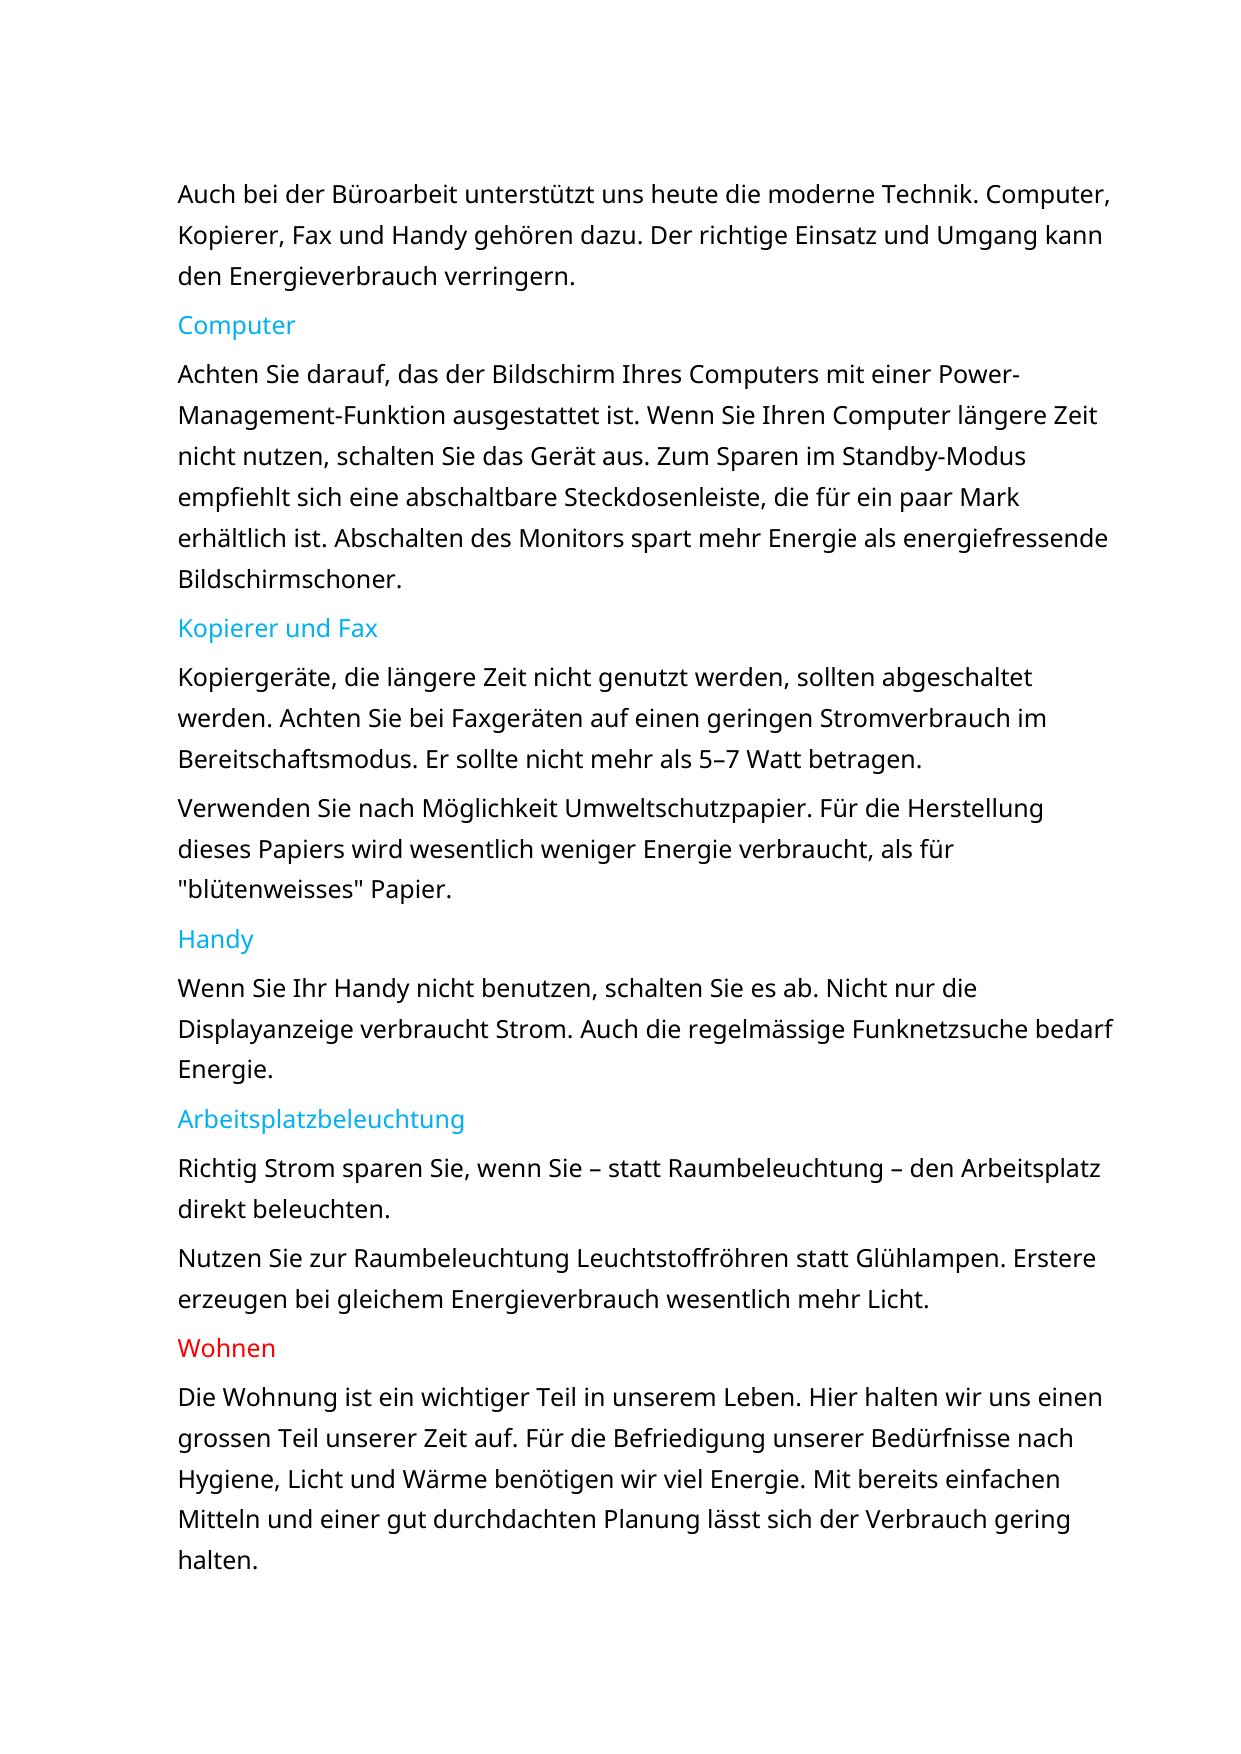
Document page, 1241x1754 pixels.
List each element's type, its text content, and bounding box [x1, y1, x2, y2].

text Handy [177, 921, 1122, 955]
text Die Wohnung ist ein wichtiger Teil in unserem Leben. Hier halten wir uns einen grossen Teil unserer Zeit auf. Für die Befriedigung unserer Bedürfnisse nach Hygiene, Licht und Wärme benötigen wir viel Energie. Mit bereits einfachen Mitteln und einer gut durchdachten Planung lässt sich der Verbrauch gering halten. [177, 1380, 1122, 1577]
text Achten Sie darauf, das der Bildschirm Ihres Computers mit einer Power-Management-Funktion ausgestattet ist. Wenn Sie Ihren Computer längere Zeit nicht nutzen, schalten Sie das Gerät aus. Zum Sparen im Standby-Modus empfiehlt sich eine abschaltbare Steckdosenleiste, die für ein paar Mark erhältlich ist. Abschalten des Monitors spart mehr Energie als energiefressende Bildschirmschoner. [177, 357, 1122, 595]
text Kopierer und Fax [177, 611, 1122, 644]
text Nutzen Sie zur Raumbeleuchtung Leuchtstoffröhren statt Glühlampen. Erstere erzeugen bei gleichem Energieverbrauch wesentlich mehr Licht. [177, 1241, 1122, 1315]
text Arbeitsplatzbeleuchtung [177, 1101, 1122, 1135]
text Verwenden Sie nach Möglichkeit Umweltschutzpapier. Für die Herstellung dieses Papiers wird wesentlich weniger Energie verbraucht, als für "blütenweisses" Papier. [177, 791, 1122, 906]
text Richtig Strom sparen Sie, wenn Sie – statt Raumbeleuchtung – den Arbeitsplatz direkt beleuchten. [177, 1151, 1122, 1225]
text Kopiergeräte, die längere Zeit nicht genutzt werden, sollten abgeschaltet werden. Achten Sie bei Faxgeräten auf einen geringen Stromverbrauch im Bereitschaftsmodus. Er sollte nicht mehr als 5–7 Watt betragen. [177, 660, 1122, 775]
text Wohnen [177, 1331, 1122, 1364]
text Wenn Sie Ihr Handy nicht benutzen, schalten Sie es ab. Nicht nur die Displayanzeige verbraucht Strom. Auch die regelmässige Funknetzsuche bedarf Energie. [177, 971, 1122, 1086]
text Computer [177, 308, 1122, 342]
text Auch bei der Büroarbeit unterstützt uns heute die moderne Technik. Computer, Kopierer, Fax und Handy gehören dazu. Der richtige Einsatz und Umgang kann den Energieverbrauch verringern. [177, 177, 1122, 293]
